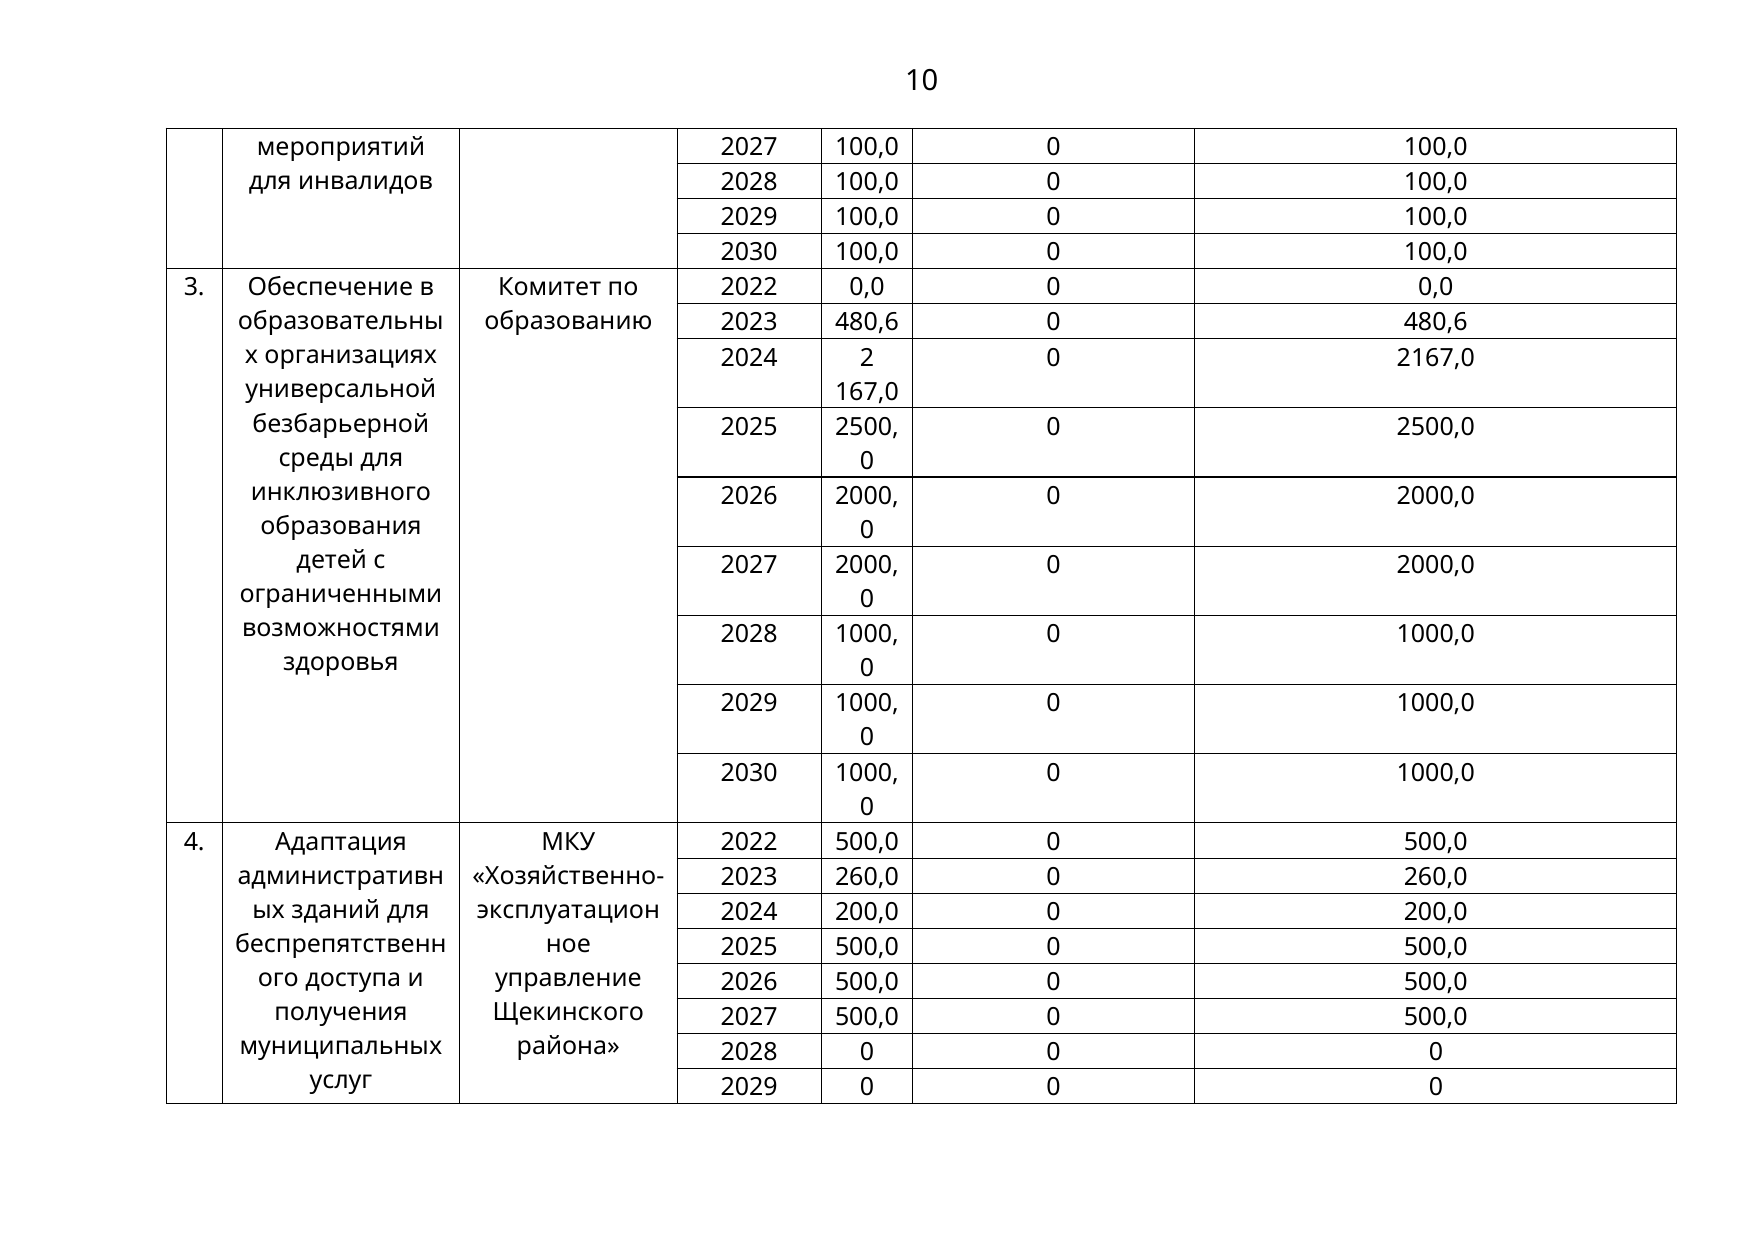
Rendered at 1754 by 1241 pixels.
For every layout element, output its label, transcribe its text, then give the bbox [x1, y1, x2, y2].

table_cell 2030 [678, 234, 821, 268]
table_cell 1000,0 [1195, 685, 1676, 753]
table_cell 2028 [678, 1034, 821, 1068]
table_cell 0 [913, 304, 1194, 338]
table_cell 100,0 [822, 234, 912, 268]
table_cell 100,0 [822, 164, 912, 198]
table_cell 0 [913, 859, 1194, 892]
table_cell 2029 [678, 685, 821, 753]
table_cell 2030 [678, 754, 821, 822]
table_cell 100,0 [1195, 129, 1676, 163]
table_cell 1000,0 [822, 685, 912, 753]
table_cell 0 [1195, 1069, 1676, 1103]
table_cell 480,6 [1195, 304, 1676, 338]
table_cell 2028 [678, 616, 821, 684]
table_cell 0 [913, 894, 1194, 928]
table_cell Комитет по образованию [460, 269, 677, 822]
table_cell 2000,0 [1195, 478, 1676, 546]
table_cell 2023 [678, 304, 821, 338]
table_cell 0 [913, 929, 1194, 963]
table_cell 2029 [678, 199, 821, 233]
table_cell 0 [913, 269, 1194, 303]
table_cell 2167,0 [822, 339, 912, 407]
table_cell 2027 [678, 999, 821, 1033]
table_cell 0 [822, 1034, 912, 1068]
table_cell 0 [913, 999, 1194, 1033]
table_cell 2500,0 [1195, 408, 1676, 476]
table_cell 100,0 [1195, 234, 1676, 268]
table_cell 500,0 [822, 999, 912, 1033]
table_cell 2023 [678, 859, 821, 892]
table_cell 260,0 [822, 859, 912, 892]
table_cell 1000,0 [822, 754, 912, 822]
table_cell МКУ «Хозяйственно-эксплуатационное управление Щекинского района» [460, 823, 677, 1103]
table_cell 2028 [678, 164, 821, 198]
table_cell 200,0 [1195, 894, 1676, 928]
table_cell 0 [913, 547, 1194, 615]
table_cell 4. [167, 823, 222, 1103]
table_cell 2027 [678, 547, 821, 615]
table_cell 2024 [678, 894, 821, 928]
table_cell 500,0 [1195, 929, 1676, 963]
table_cell 0 [913, 685, 1194, 753]
table_cell 200,0 [822, 894, 912, 928]
table_cell 260,0 [1195, 859, 1676, 892]
table_cell 0 [913, 1069, 1194, 1103]
table_cell 500,0 [822, 929, 912, 963]
table_cell 2022 [678, 823, 821, 857]
table_cell 0 [913, 339, 1194, 407]
table_cell 500,0 [1195, 964, 1676, 998]
table_cell 480,6 [822, 304, 912, 338]
table_cell 500,0 [1195, 823, 1676, 857]
table_cell 0 [913, 129, 1194, 163]
table_cell 0 [1195, 1034, 1676, 1068]
table_cell 1000,0 [822, 616, 912, 684]
table_cell 100,0 [822, 129, 912, 163]
table_cell 2026 [678, 478, 821, 546]
table_cell 100,0 [822, 199, 912, 233]
table_cell 500,0 [1195, 999, 1676, 1033]
table_cell 100,0 [1195, 199, 1676, 233]
table_cell 0 [913, 164, 1194, 198]
table_cell 0 [822, 1069, 912, 1103]
table_cell 0 [913, 754, 1194, 822]
table_cell 2029 [678, 1069, 821, 1103]
table_cell 2027 [678, 129, 821, 163]
table_cell 500,0 [822, 964, 912, 998]
table_cell 1000,0 [1195, 616, 1676, 684]
table_cell 0 [913, 616, 1194, 684]
table_cell 0 [913, 964, 1194, 998]
table_cell 2024 [678, 339, 821, 407]
table_cell 2000,0 [822, 547, 912, 615]
table_cell 2000,0 [822, 478, 912, 546]
table_cell 1000,0 [1195, 754, 1676, 822]
table_cell 0 [913, 823, 1194, 857]
table_cell 2025 [678, 408, 821, 476]
table_cell 0,0 [1195, 269, 1676, 303]
table_cell 500,0 [822, 823, 912, 857]
table_cell 0 [913, 234, 1194, 268]
table_cell 2500,0 [822, 408, 912, 476]
table_cell 2022 [678, 269, 821, 303]
table_cell 0 [913, 1034, 1194, 1068]
table_cell 2025 [678, 929, 821, 963]
table_cell 0,0 [822, 269, 912, 303]
table_cell Обеспечение в образовательных организациях универсальной безбарьерной среды для инклюзивного образования детей с ограниченными возможностями здоровья [223, 269, 459, 822]
table_cell 0 [913, 478, 1194, 546]
table_cell 100,0 [1195, 164, 1676, 198]
table_cell 0 [913, 199, 1194, 233]
table_cell 2026 [678, 964, 821, 998]
table_cell 2000,0 [1195, 547, 1676, 615]
table_cell 2167,0 [1195, 339, 1676, 407]
table_cell 3. [167, 269, 222, 822]
table_cell 0 [913, 408, 1194, 476]
table_cell Адаптация административных зданий для беспрепятственного доступа и получения муниципальных услуг инвалидами и другими МГН [223, 823, 459, 1103]
